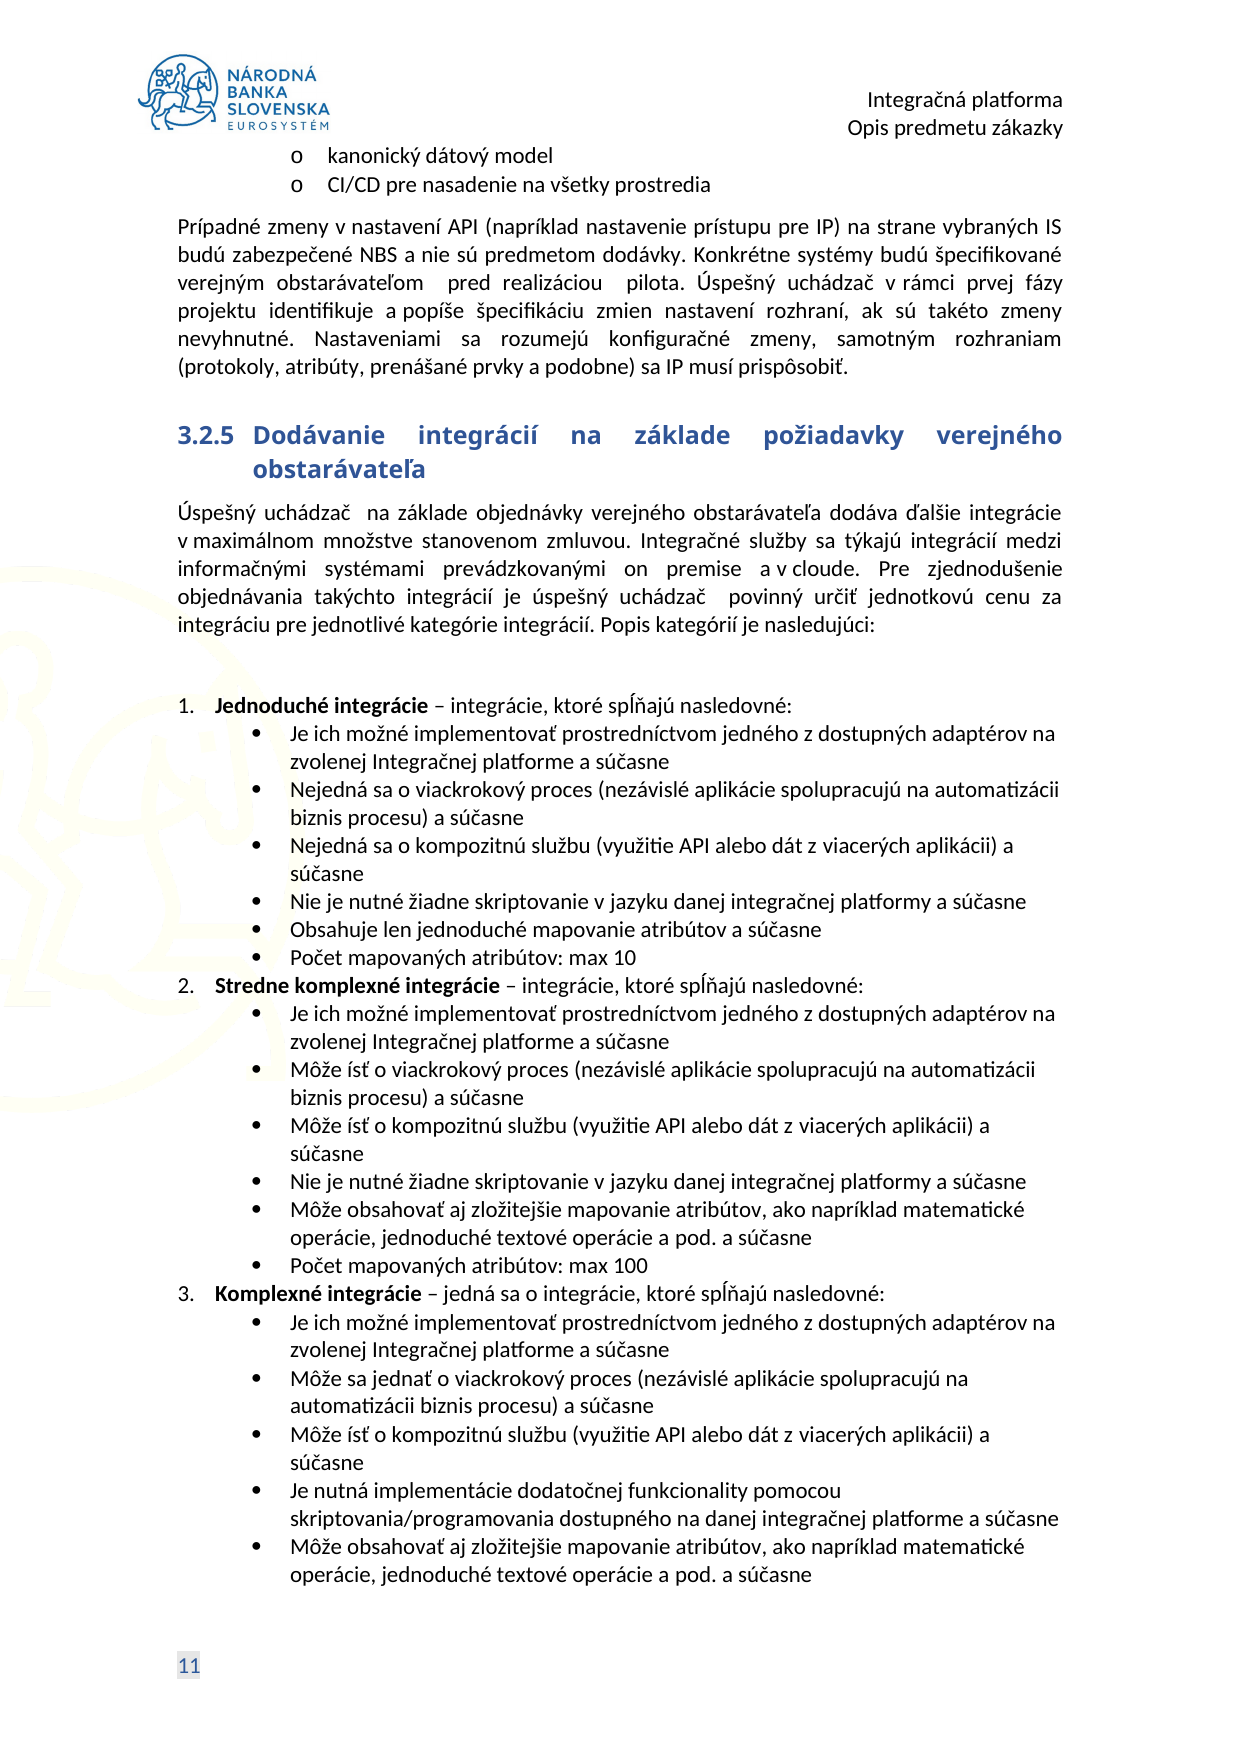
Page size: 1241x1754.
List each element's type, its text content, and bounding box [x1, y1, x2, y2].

text Úspešný uchádzač na základe objednávky verejného obstarávateľa dodáva ďalšie integrácie v maximálnom množstve stanovenom zmluvou. Integračné služby sa týkajú integrácií medzi informačnými systémami prevádzkovanými on premise a v cloude. Pre zjednodušenie objednávania takýchto integrácií je úspešný uchádzač povinný určiť jednotkovú cenu za integráciu pre jednotlivé kategórie integrácií. Popis kategórií je nasledujúci: [177, 498, 1063, 638]
list Jednoduché integrácie – integrácie, ktoré spĺňajú nasledovné: [177, 691, 1063, 719]
list Môže ísť o viackrokový proces (nezávislé aplikácie spolupracujú na automatizácii biznis procesu) a súčasne [252, 1055, 1063, 1111]
list Počet mapovaných atribútov: max 10 [252, 943, 1063, 971]
list Je ich možné implementovať prostredníctvom jedného z dostupných adaptérov na zvolenej Integračnej platforme a súčasne [252, 999, 1063, 1055]
list Môže ísť o kompozitnú službu (využitie API alebo dát z viacerých aplikácii) a súčasne [252, 1420, 1063, 1476]
list CI/CD pre nasadenie na všetky prostredia [290, 170, 1063, 199]
text Prípadné zmeny v nastavení API (napríklad nastavenie prístupu pre IP) na strane vybraných IS budú zabezpečené NBS a nie sú predmetom dodávky. Konkrétne systémy budú špecifikované verejným obstarávateľom pred realizáciou pilota. Úspešný uchádzač v rámci prvej fázy projektu identifikuje a popíše špecifikáciu zmien nastavení rozhraní, ak sú takéto zmeny nevyhnutné. Nastaveniami sa rozumejú konfiguračné zmeny, samotným rozhraniam (protokoly, atribúty, prenášané prvky a podobne) sa IP musí prispôsobiť. [177, 212, 1063, 380]
list Nie je nutné žiadne skriptovanie v jazyku danej integračnej platformy a súčasne [252, 887, 1063, 915]
list Nejedná sa o viackrokový proces (nezávislé aplikácie spolupracujú na automatizácii biznis procesu) a súčasne [252, 775, 1063, 831]
list Môže ísť o kompozitnú službu (využitie API alebo dát z viacerých aplikácii) a súčasne [252, 1111, 1063, 1167]
list Je ich možné implementovať prostredníctvom jedného z dostupných adaptérov na zvolenej Integračnej platforme a súčasne [252, 719, 1063, 775]
list Nie je nutné žiadne skriptovanie v jazyku danej integračnej platformy a súčasne [252, 1167, 1063, 1196]
list Počet mapovaných atribútov: max 100 [252, 1252, 1063, 1279]
list Môže obsahovať aj zložitejšie mapovanie atribútov, ako napríklad matematické operácie, jednoduché textové operácie a pod. a súčasne [252, 1532, 1063, 1588]
list Obsahuje len jednoduché mapovanie atribútov a súčasne [252, 915, 1063, 943]
list Je nutná implementácie dodatočnej funkcionality pomocou skriptovania/programovania dostupného na danej integračnej platforme a súčasne [252, 1476, 1063, 1532]
list Je ich možné implementovať prostredníctvom jedného z dostupných adaptérov na zvolenej Integračnej platforme a súčasne [252, 1308, 1063, 1364]
subtitle Dodávanie integrácií na základe požiadavky verejného obstarávateľa [177, 417, 1063, 486]
list kanonický dátový model [290, 141, 1063, 170]
list Stredne komplexné integrácie – integrácie, ktoré spĺňajú nasledovné: [177, 971, 1063, 999]
list Nejedná sa o kompozitnú službu (využitie API alebo dát z viacerých aplikácii) a súčasne [252, 831, 1063, 887]
list Komplexné integrácie – jedná sa o integrácie, ktoré spĺňajú nasledovné: [177, 1279, 1063, 1308]
list Môže obsahovať aj zložitejšie mapovanie atribútov, ako napríklad matematické operácie, jednoduché textové operácie a pod. a súčasne [252, 1196, 1063, 1252]
picture [137, 51, 332, 134]
list Môže sa jednať o viackrokový proces (nezávislé aplikácie spolupracujú na automatizácii biznis procesu) a súčasne [252, 1364, 1063, 1420]
